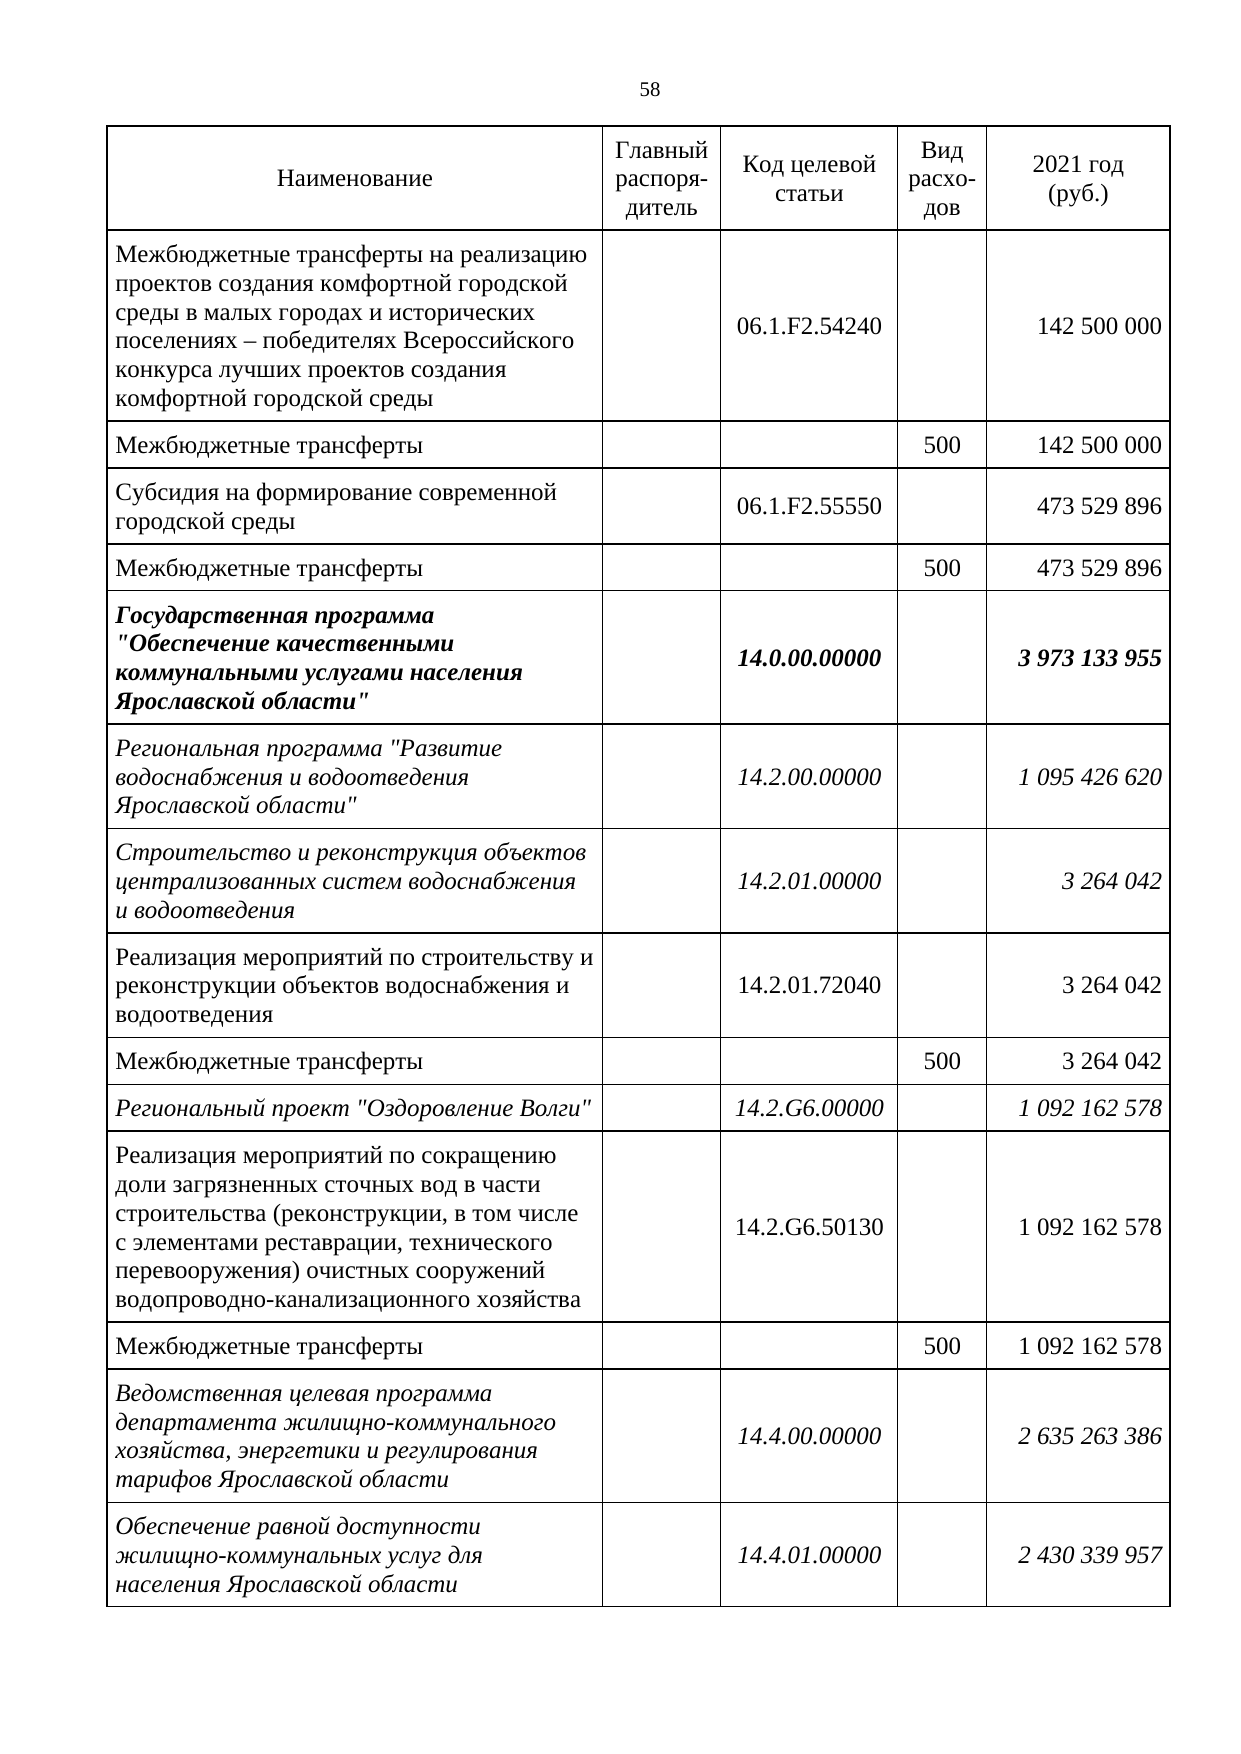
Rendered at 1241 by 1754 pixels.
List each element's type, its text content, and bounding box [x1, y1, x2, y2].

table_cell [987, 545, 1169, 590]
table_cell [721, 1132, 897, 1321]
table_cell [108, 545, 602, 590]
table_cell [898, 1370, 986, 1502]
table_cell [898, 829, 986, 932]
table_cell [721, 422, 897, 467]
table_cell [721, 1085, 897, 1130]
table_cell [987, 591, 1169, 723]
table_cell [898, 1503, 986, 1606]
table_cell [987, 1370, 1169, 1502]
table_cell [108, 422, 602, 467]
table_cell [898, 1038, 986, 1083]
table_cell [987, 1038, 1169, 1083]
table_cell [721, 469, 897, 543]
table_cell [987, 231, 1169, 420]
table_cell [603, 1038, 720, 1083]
table_header 2021 год (руб.) [987, 127, 1169, 229]
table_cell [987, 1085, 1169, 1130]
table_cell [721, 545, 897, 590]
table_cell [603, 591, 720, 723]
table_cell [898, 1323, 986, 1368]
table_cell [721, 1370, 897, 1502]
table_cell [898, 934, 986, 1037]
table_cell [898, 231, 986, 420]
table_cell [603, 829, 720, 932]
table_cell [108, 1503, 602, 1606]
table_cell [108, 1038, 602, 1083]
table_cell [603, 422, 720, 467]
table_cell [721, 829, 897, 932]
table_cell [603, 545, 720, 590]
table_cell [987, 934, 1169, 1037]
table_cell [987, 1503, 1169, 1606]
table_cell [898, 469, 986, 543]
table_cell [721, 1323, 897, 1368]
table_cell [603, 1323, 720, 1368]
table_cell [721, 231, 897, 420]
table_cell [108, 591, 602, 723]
table_header Код целевой статьи [721, 127, 897, 229]
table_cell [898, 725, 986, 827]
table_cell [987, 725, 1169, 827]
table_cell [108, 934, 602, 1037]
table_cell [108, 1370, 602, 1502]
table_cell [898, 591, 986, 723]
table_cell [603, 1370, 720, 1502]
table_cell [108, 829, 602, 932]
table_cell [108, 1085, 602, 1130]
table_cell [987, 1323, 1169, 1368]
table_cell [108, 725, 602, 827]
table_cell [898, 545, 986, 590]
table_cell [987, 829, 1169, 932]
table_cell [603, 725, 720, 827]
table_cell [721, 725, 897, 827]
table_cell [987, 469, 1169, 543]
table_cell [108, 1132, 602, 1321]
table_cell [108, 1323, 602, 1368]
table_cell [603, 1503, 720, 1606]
table_header Вид расхо-дов [898, 127, 986, 229]
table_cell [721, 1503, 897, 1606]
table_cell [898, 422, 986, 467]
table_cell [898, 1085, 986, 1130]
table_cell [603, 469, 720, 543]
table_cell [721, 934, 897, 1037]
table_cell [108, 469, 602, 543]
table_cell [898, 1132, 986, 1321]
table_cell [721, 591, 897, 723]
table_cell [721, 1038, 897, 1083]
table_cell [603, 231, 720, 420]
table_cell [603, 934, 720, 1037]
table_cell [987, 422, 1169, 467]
table_header Наименование [108, 127, 602, 229]
table_header Главный распоря-дитель [603, 127, 720, 229]
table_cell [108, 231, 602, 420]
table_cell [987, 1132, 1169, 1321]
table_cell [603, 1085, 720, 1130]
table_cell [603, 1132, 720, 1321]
